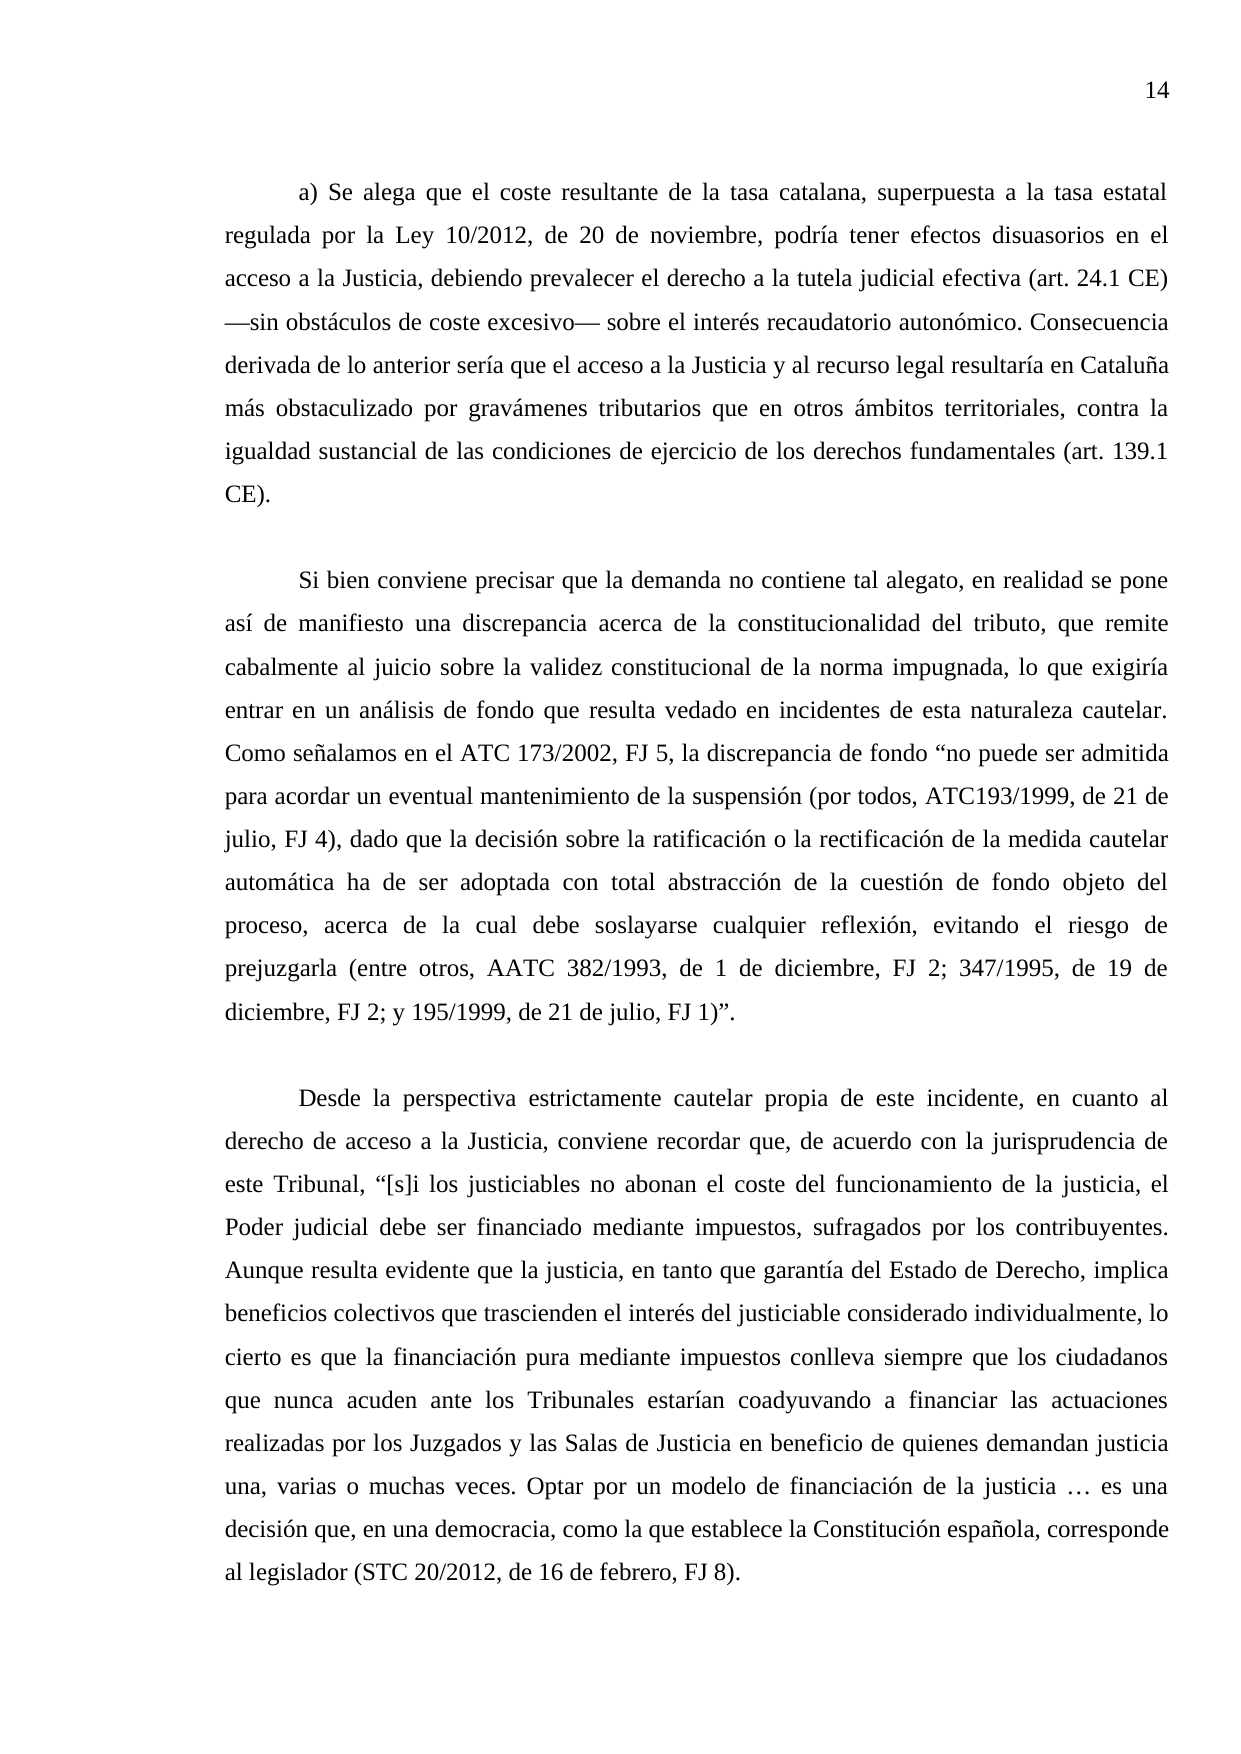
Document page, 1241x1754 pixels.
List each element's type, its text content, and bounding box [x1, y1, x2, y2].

text Desde la perspectiva estrictamente cautelar propia de este incidente, en cuanto al derecho de acceso a la Justicia, conviene recordar que, de acuerdo con la jurisprudencia de este Tribunal, “[s]i los justiciables no abonan el coste del funcionamiento de la justicia, el Poder judicial debe ser financiado mediante impuestos, sufragados por los contribuyentes. Aunque resulta evidente que la justicia, en tanto que garantía del Estado de Derecho, implica beneficios colectivos que trascienden el interés del justiciable considerado individualmente, lo cierto es que la financiación pura mediante impuestos conlleva siempre que los ciudadanos que nunca acuden ante los Tribunales estarían coadyuvando a financiar las actuaciones realizadas por los Juzgados y las Salas de Justicia en beneficio de quienes demandan justicia una, varias o muchas veces. Optar por un modelo de financiación de la justicia … es una decisión que, en una democracia, como la que establece la Constitución española, corresponde al legislador (STC 20/2012, de 16 de febrero, FJ 8). [224, 1083, 1169, 1586]
text a) Se alega que el coste resultante de la tasa catalana, superpuesta a la tasa estatal regulada por la Ley 10/2012, de 20 de noviembre, podría tener efectos disuasorios en el acceso a la Justicia, debiendo prevalecer el derecho a la tutela judicial efectiva (art. 24.1 CE) —sin obstáculos de coste excesivo— sobre el interés recaudatorio autonómico. Consecuencia derivada de lo anterior sería que el acceso a la Justicia y al recurso legal resultaría en Cataluña más obstaculizado por gravámenes tributarios que en otros ámbitos territoriales, contra la igualdad sustancial de las condiciones de ejercicio de los derechos fundamentales (art. 139.1 CE). [224, 177, 1169, 508]
text Si bien conviene precisar que la demanda no contiene tal alegato, en realidad se pone así de manifiesto una discrepancia acerca de la constitucionalidad del tributo, que remite cabalmente al juicio sobre la validez constitucional de la norma impugnada, lo que exigiría entrar en un análisis de fondo que resulta vedado en incidentes de esta naturaleza cautelar. Como señalamos en el ATC 173/2002, FJ 5, la discrepancia de fondo “no puede ser admitida para acordar un eventual mantenimiento de la suspensión (por todos, ATC193/1999, de 21 de julio, FJ 4), dado que la decisión sobre la ratificación o la rectificación de la medida cautelar automática ha de ser adoptada con total abstracción de la cuestión de fondo objeto del proceso, acerca de la cual debe soslayarse cualquier reflexión, evitando el riesgo de prejuzgarla (entre otros, AATC 382/1993, de 1 de diciembre, FJ 2; 347/1995, de 19 de diciembre, FJ 2; y 195/1999, de 21 de julio, FJ 1)”. [224, 565, 1169, 1025]
